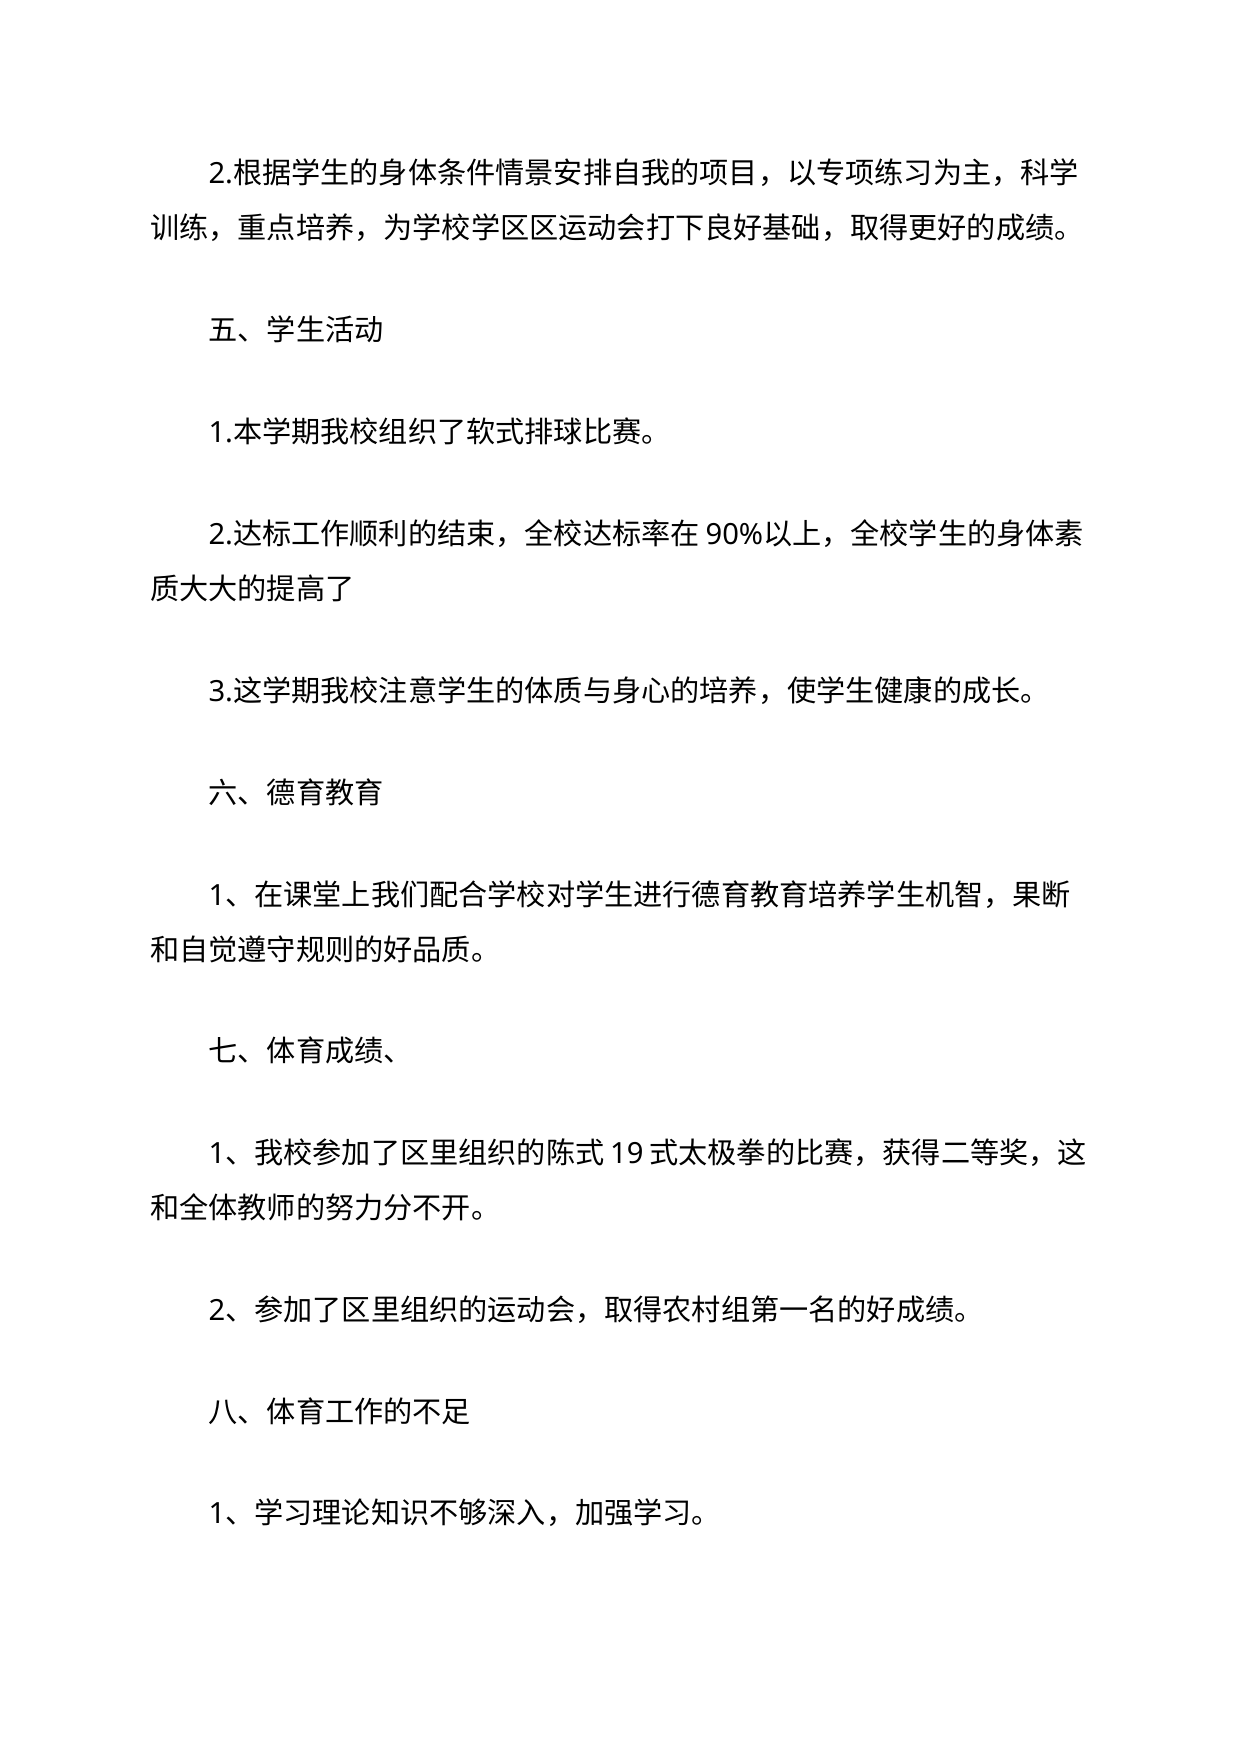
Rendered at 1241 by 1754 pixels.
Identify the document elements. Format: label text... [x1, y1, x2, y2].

text 1、在课堂上我们配合学校对学生进行德育教育培养学生机智，果断和自觉遵守规则的好品质。 [150, 871, 1090, 968]
text 六、德育教育 [150, 769, 1090, 812]
text 2.达标工作顺利的结束，全校达标率在90%以上，全校学生的身体素质大大的提高了 [150, 511, 1090, 608]
text 1、学习理论知识不够深入，加强学习。 [150, 1490, 1090, 1532]
text 八、体育工作的不足 [150, 1388, 1090, 1431]
text 1.本学期我校组织了软式排球比赛。 [150, 408, 1090, 451]
text 五、学生活动 [150, 307, 1090, 349]
text 3.这学期我校注意学生的体质与身心的培养，使学生健康的成长。 [150, 667, 1090, 710]
text 2.根据学生的身体条件情景安排自我的项目，以专项练习为主，科学训练，重点培养，为学校学区区运动会打下良好基础，取得更好的成绩。 [150, 150, 1090, 247]
text 2、参加了区里组织的运动会，取得农村组第一名的好成绩。 [150, 1286, 1090, 1329]
text 1、我校参加了区里组织的陈式19式太极拳的比赛，获得二等奖，这和全体教师的努力分不开。 [150, 1129, 1090, 1227]
text 七、体育成绩、 [150, 1028, 1090, 1070]
